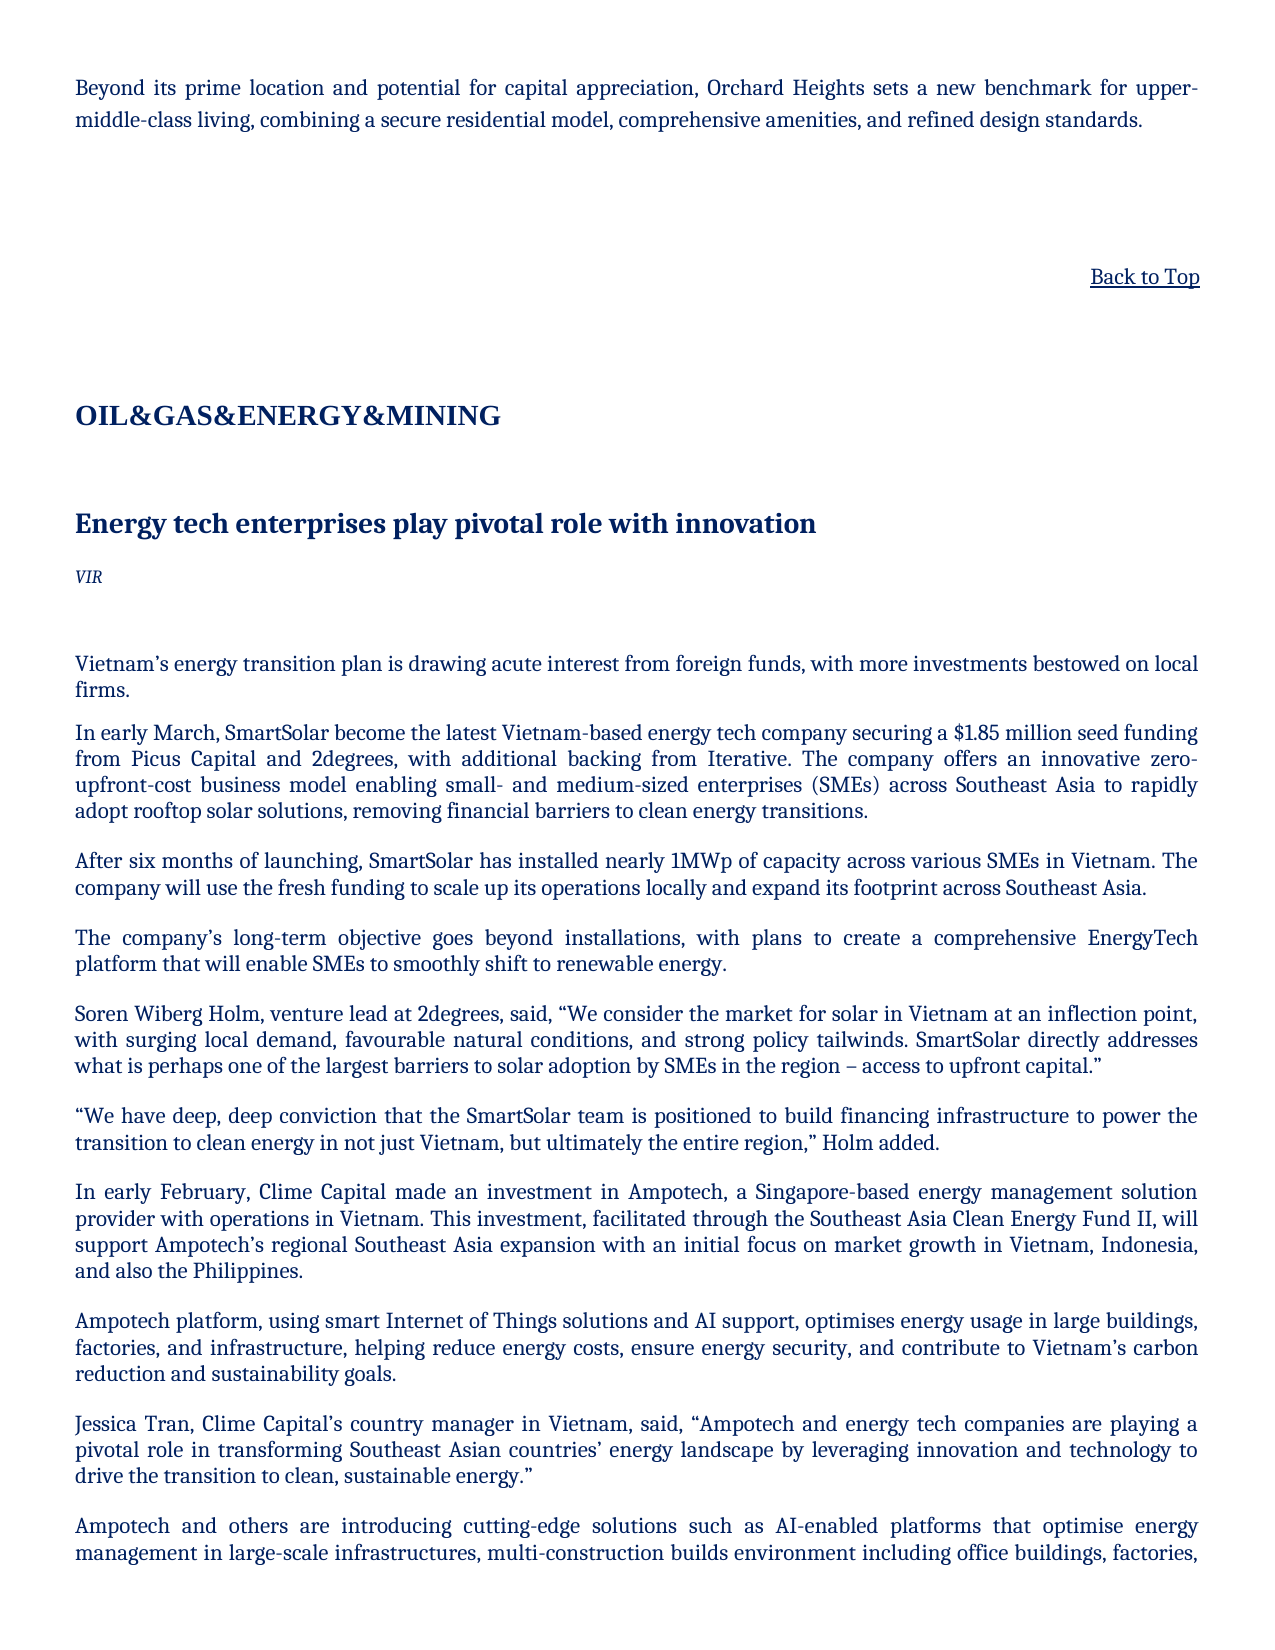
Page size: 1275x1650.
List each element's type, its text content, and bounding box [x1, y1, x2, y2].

text Jessica Tran, Clime Capital’s country manager in Vietnam, said, “Ampotech and energy tech companies are playing a pivotal role in transforming Southeast Asian countries’ energy landscape by leveraging innovation and technology to drive the transition to clean, sustainable energy.” [75, 1410, 1200, 1489]
text In early February, Clime Capital made an investment in Ampotech, a Singapore-based energy management solution provider with operations in Vietnam. This investment, facilitated through the Southeast Asia Clean Energy Fund II, will support Ampotech’s regional Southeast Asia expansion with an initial focus on market growth in Vietnam, Indonesia, and also the Philippines. [75, 1179, 1200, 1284]
text Beyond its prime location and potential for capital appreciation, Orchard Heights sets a new benchmark for upper-middle-class living, combining a secure residential model, comprehensive amenities, and refined design standards. [75, 75, 1200, 133]
text Soren Wiberg Holm, venture lead at 2degrees, said, “We consider the market for solar in Vietnam at an inflection point, with surging local demand, favourable natural conditions, and strong policy tailwinds. SmartSolar directly addresses what is perhaps one of the largest barriers to solar adoption by SMEs in the region – access to upfront capital.” [75, 1000, 1200, 1079]
text Energy tech enterprises play pivotal role with innovation [75, 507, 1200, 540]
text “We have deep, deep conviction that the SmartSolar team is positioned to build financing infrastructure to power the transition to clean energy in not just Vietnam, but ultimately the entire region,” Holm added. [75, 1103, 1200, 1156]
text Vietnam’s energy transition plan is drawing acute interest from foreign funds, with more investments bestowed on local firms. [75, 651, 1200, 704]
text After six months of launching, SmartSolar has installed nearly 1MWp of capacity across various SMEs in Vietnam. The company will use the fresh funding to scale up its operations locally and expand its footprint across Southeast Asia. [75, 848, 1200, 901]
text In early March, SmartSolar become the latest Vietnam-based energy tech company securing a $1.85 million seed funding from Picus Capital and 2degrees, with additional backing from Iterative. The company offers an innovative zero-upfront-cost business model enabling small- and medium-sized enterprises (SMEs) across Southeast Asia to rapidly adopt rooftop solar solutions, removing financial barriers to clean energy transitions. [75, 719, 1200, 825]
text Ampotech platform, using smart Internet of Things solutions and AI support, optimises energy usage in large buildings, factories, and infrastructure, helping reduce energy costs, ensure energy security, and contribute to Vietnam’s carbon reduction and sustainability goals. [75, 1308, 1200, 1387]
text The company’s long-term objective goes beyond installations, with plans to create a comprehensive EnergyTech platform that will enable SMEs to smoothly shift to renewable energy. [75, 924, 1200, 977]
text VIR [75, 557, 1200, 588]
subtitle OIL&GAS&ENERGY&MINING [75, 398, 1200, 431]
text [75, 1513, 1200, 1566]
text Back to Top [75, 264, 1200, 290]
